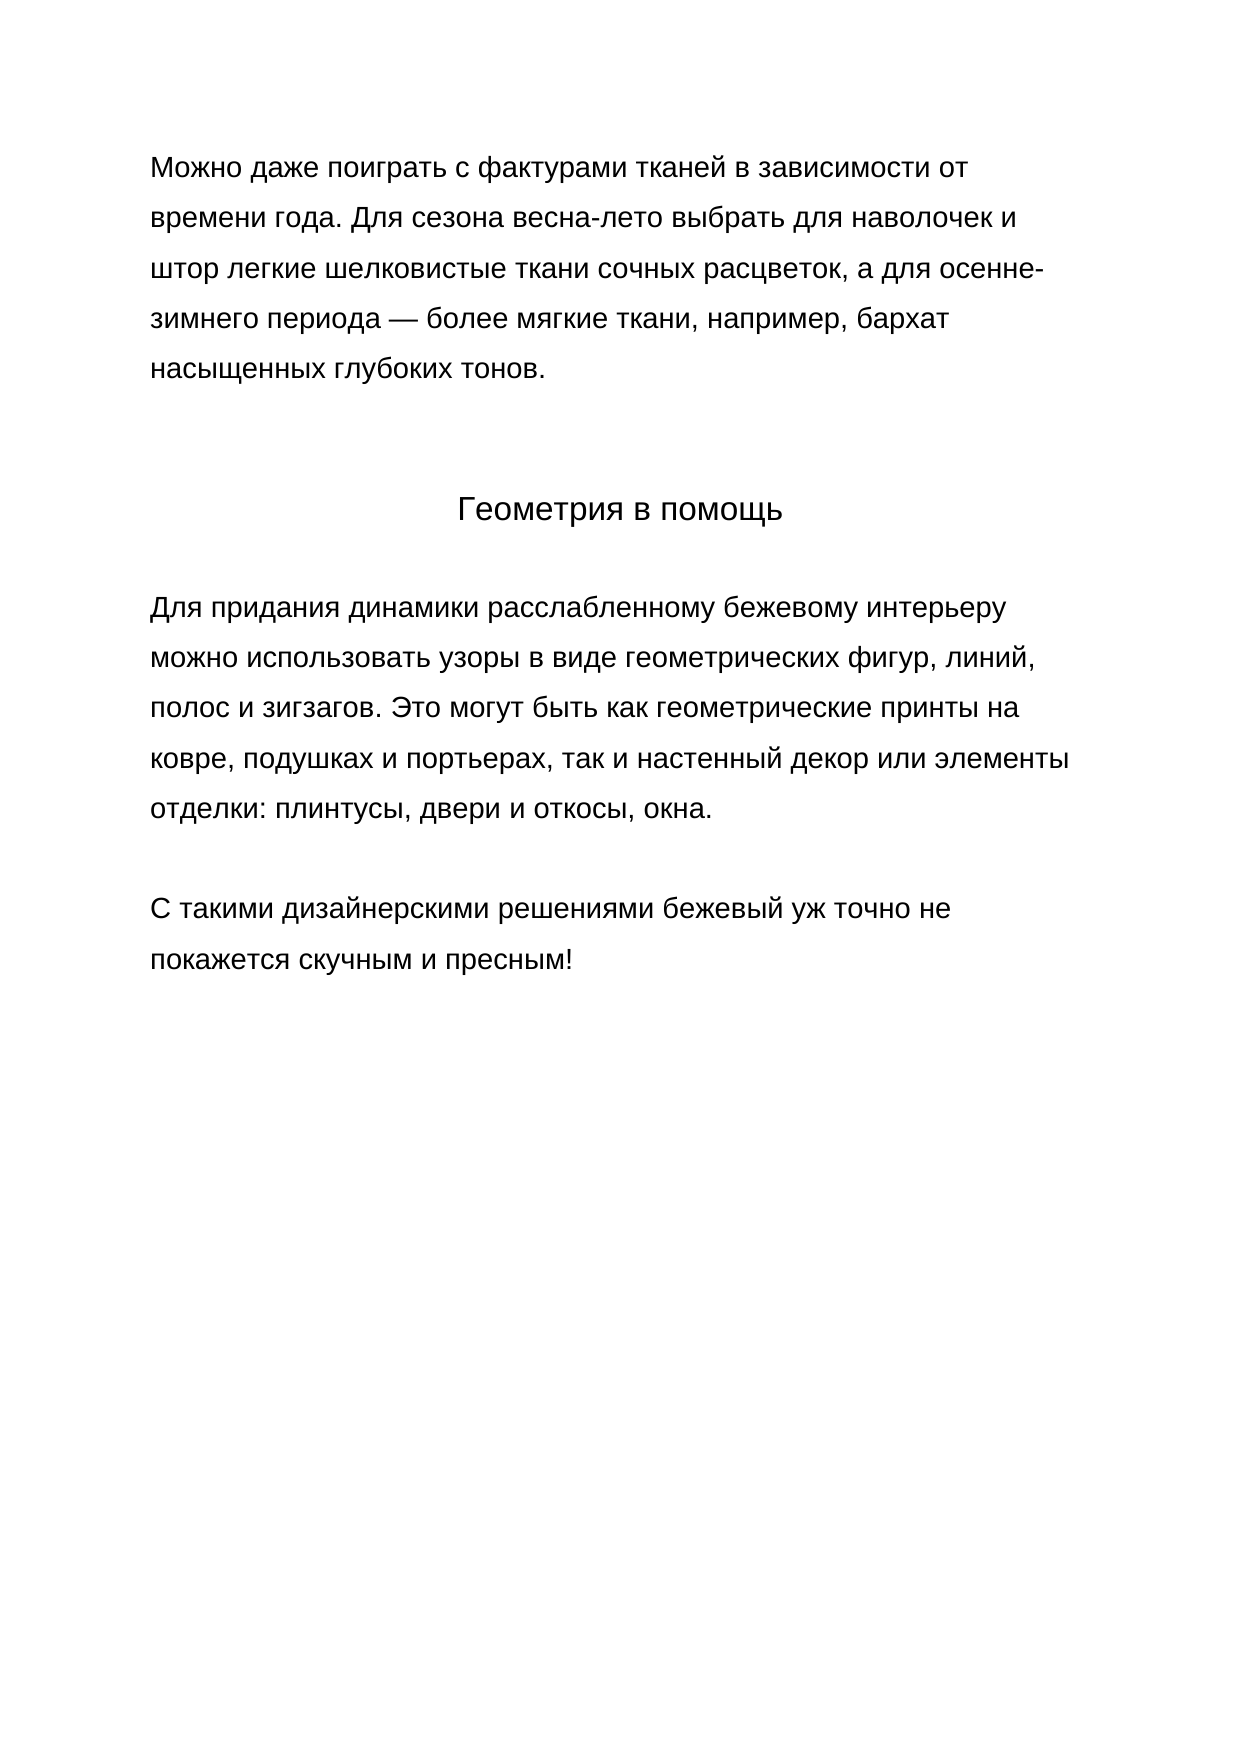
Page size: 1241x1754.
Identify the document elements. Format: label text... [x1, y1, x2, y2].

text Можно даже поиграть с фактурами тканей в зависимости от времени года. Для сезона весна-лето выбрать для наволочек и штор легкие шелковистые ткани сочных расцветок, а для осенне-зимнего периода — более мягкие ткани, например, бархат насыщенных глубоких тонов. [150, 150, 1090, 385]
text Для придания динамики расслабленному бежевому интерьеру можно использовать узоры в виде геометрических фигур, линий, полос и зигзагов. Это могут быть как геометрические принты на ковре, подушках и портьерах, так и настенный декор или элементы отделки: плинтусы, двери и откосы, окна. [150, 590, 1090, 824]
subtitle Геометрия в помощь [150, 489, 1090, 528]
text С такими дизайнерскими решениями бежевый уж точно не покажется скучным и пресным! [150, 892, 1090, 975]
